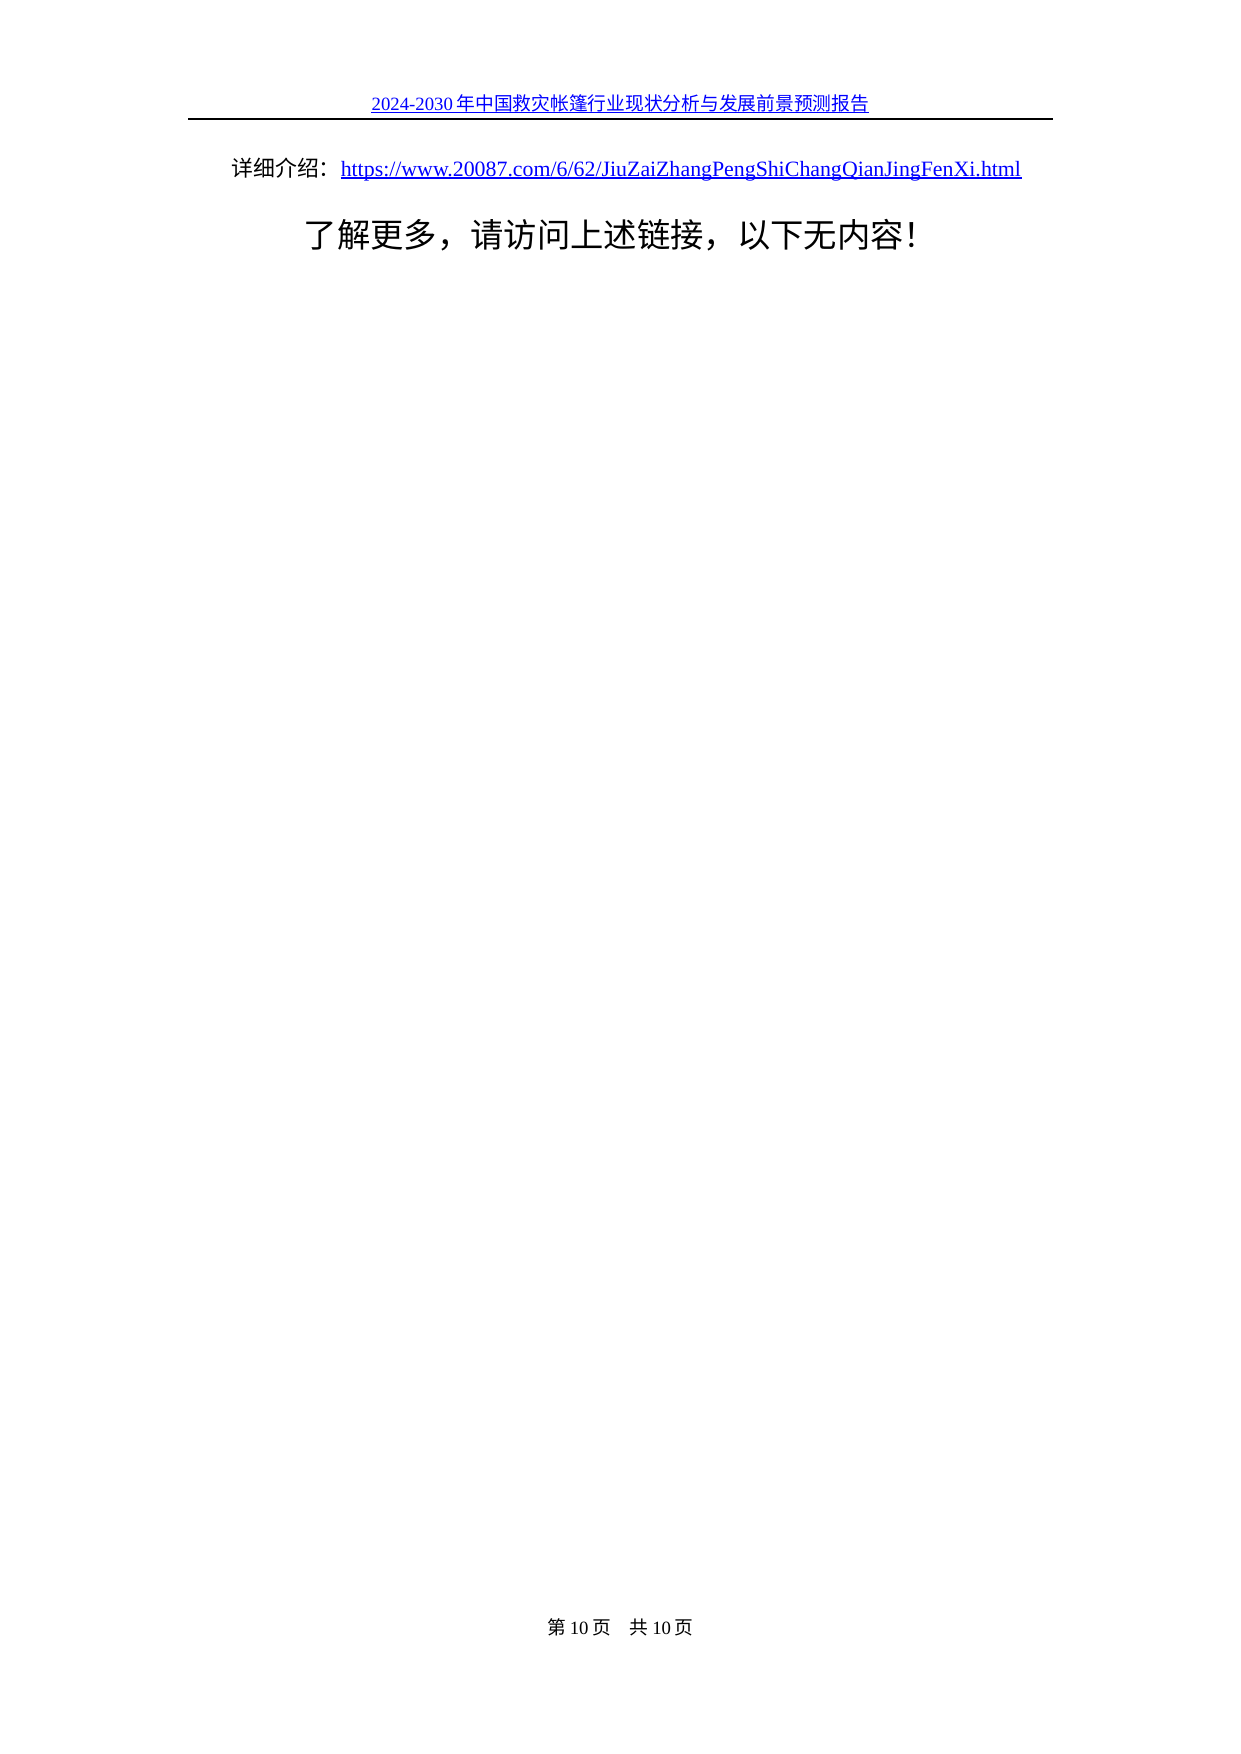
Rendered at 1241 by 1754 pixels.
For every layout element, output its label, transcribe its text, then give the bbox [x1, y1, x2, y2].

title 了解更多，请访问上述链接，以下无内容！ [187, 200, 1053, 265]
text 详细介绍：https://www.20087.com/6/62/JiuZaiZhangPengShiChangQianJingFenXi.html [187, 150, 1053, 183]
